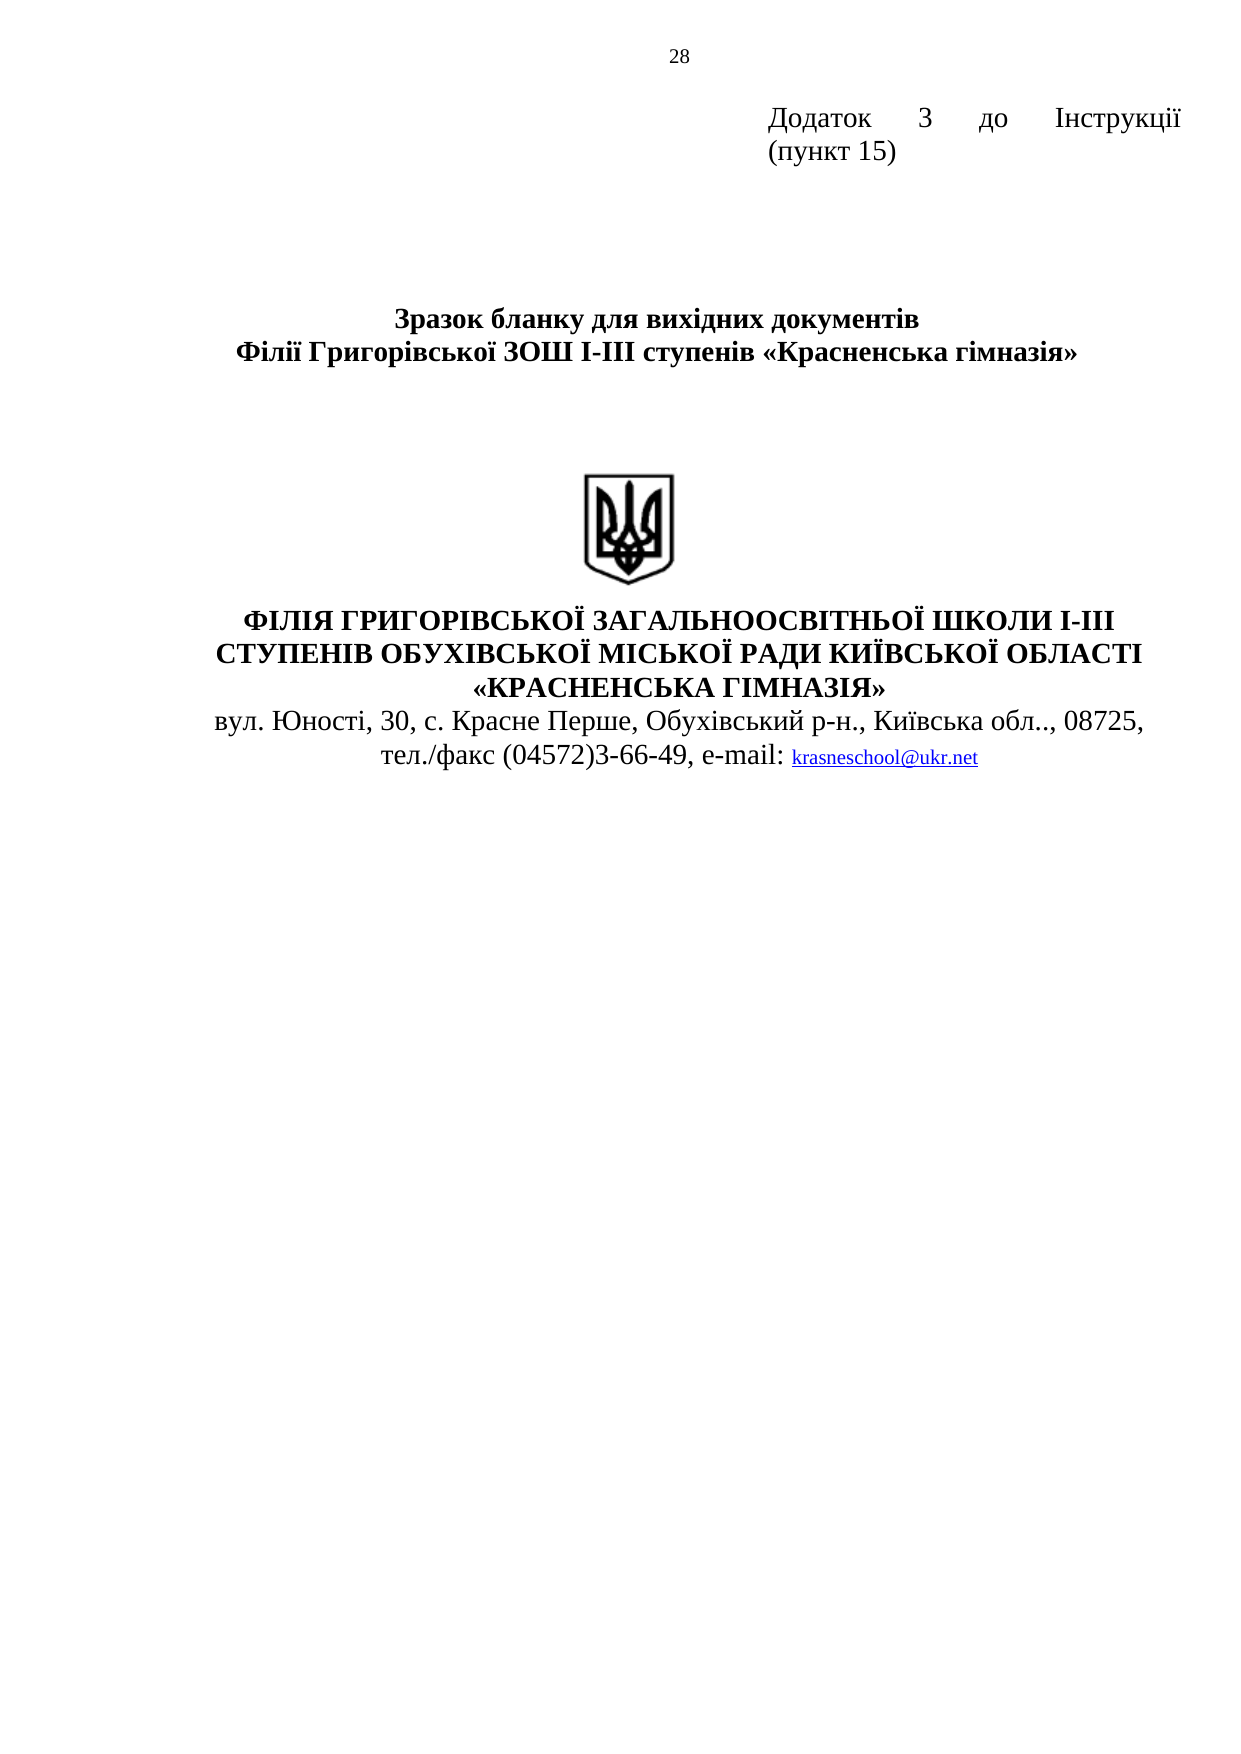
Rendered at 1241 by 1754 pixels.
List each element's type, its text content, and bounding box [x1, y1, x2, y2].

text вул. Юності, 30, с. Красне Перше, Обухівський р-н., Київська обл.., 08725, [177, 703, 1181, 737]
text Додаток 3 до Інструкції (пункт 15) [768, 100, 1181, 167]
text Зразок бланку для вихідних документів [133, 301, 1181, 334]
text «КРАСНЕНСЬКА ГІМНАЗІЯ» [177, 670, 1181, 703]
text тел./факс (04572)3-66-49, е-mail: krasneschool@ukr.net [177, 737, 1181, 771]
text ФІЛІЯ ГРИГОРІВСЬКОЇ ЗАГАЛЬНООСВІТНЬОЇ ШКОЛИ І-ІІІ СТУПЕНІВ ОБУХІВСЬКОЇ МІСЬКОЇ РАДИ КИЇВСЬКОЇ ОБЛАСТІ [177, 603, 1181, 670]
text Філії Григорівської ЗОШ І-ІІІ ступенів «Красненська гімназія» [133, 334, 1181, 368]
